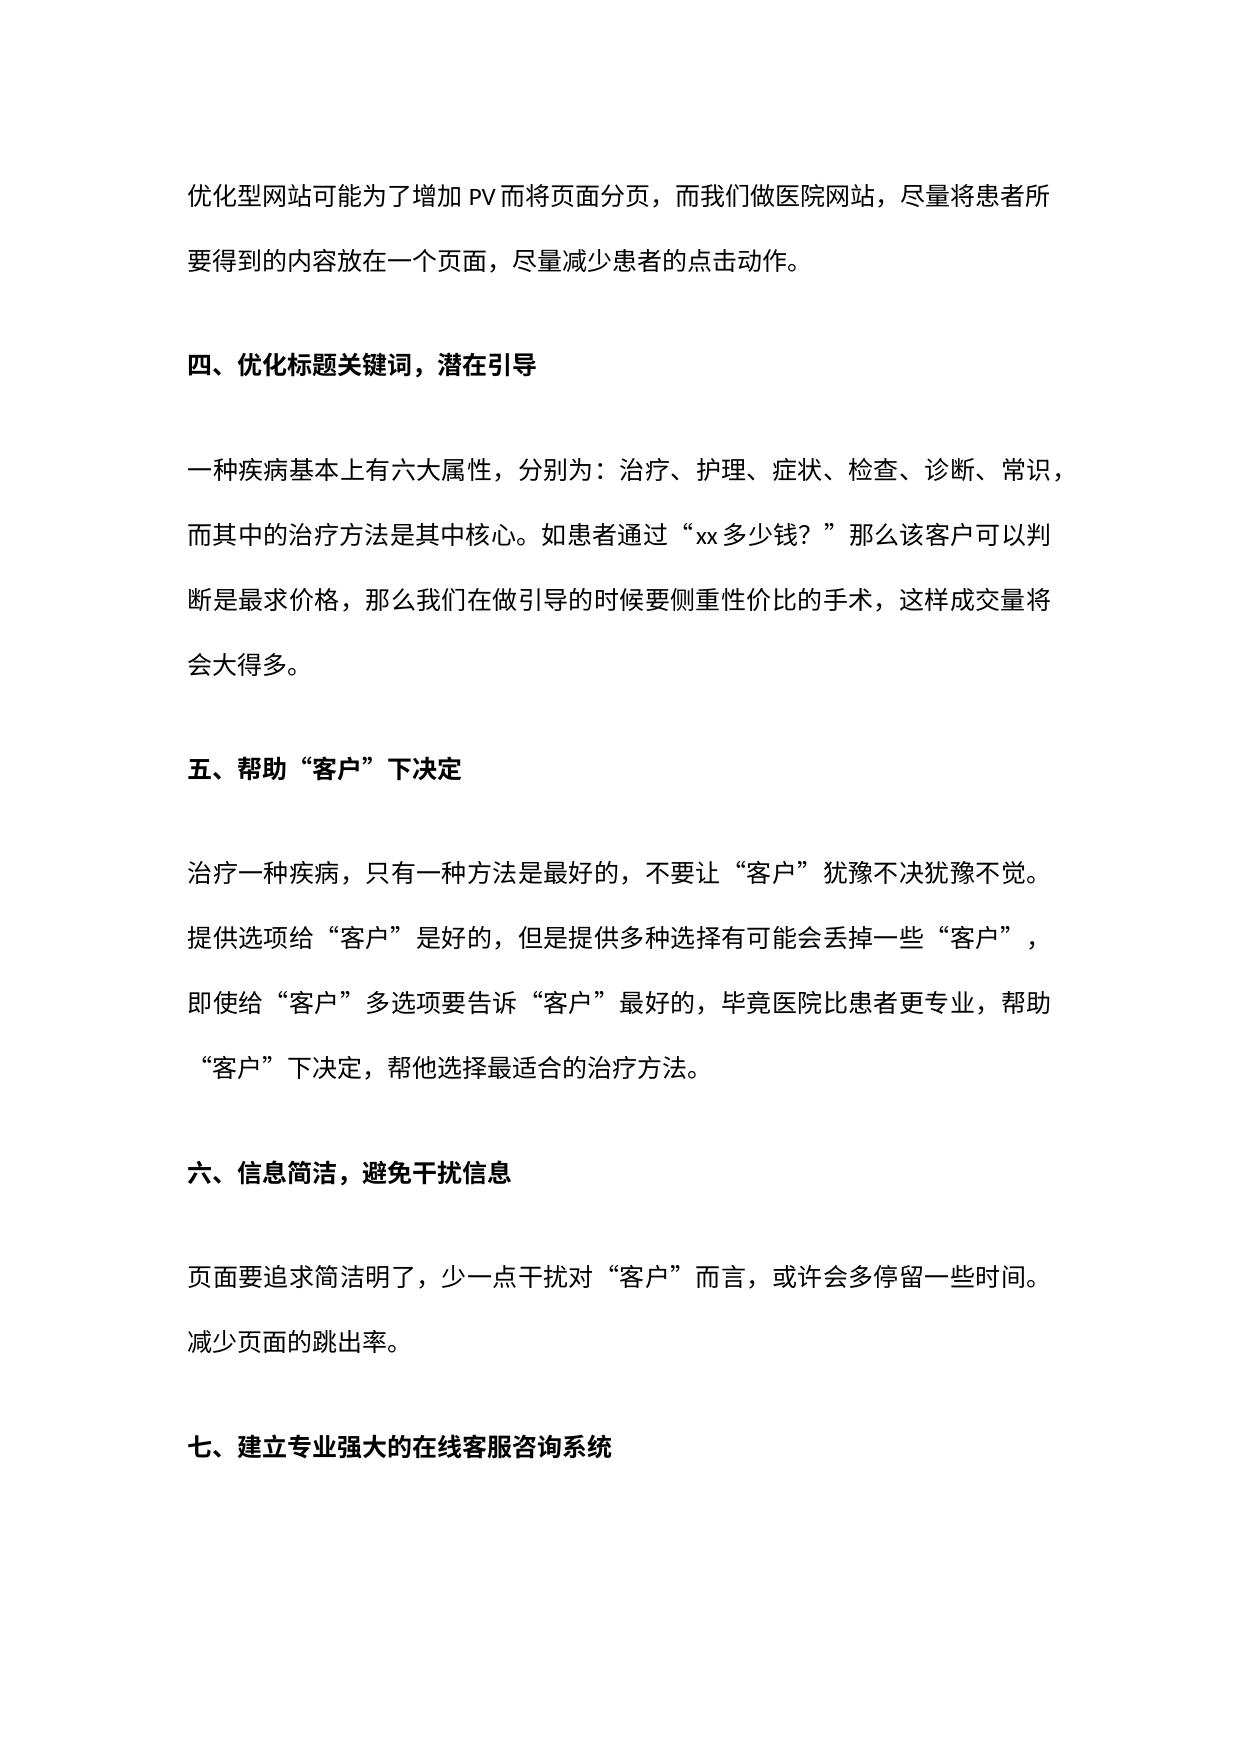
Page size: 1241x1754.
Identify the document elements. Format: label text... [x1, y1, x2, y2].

text 五、帮助“客户”下决定 [187, 735, 1053, 800]
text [187, 162, 1053, 292]
text 治疗一种疾病，只有一种方法是最好的，不要让“客户”犹豫不决犹豫不觉。提供选项给“客户”是好的，但是提供多种选择有可能会丢掉一些“客户”，即使给“客户”多选项要告诉“客户”最好的，毕竟医院比患者更专业，帮助“客户”下决定，帮他选择最适合的治疗方法。 [187, 839, 1053, 1099]
text 六、信息简洁，避免干扰信息 [187, 1139, 1053, 1204]
text 七、建立专业强大的在线客服咨询系统 [187, 1413, 1053, 1478]
text 一种疾病基本上有六大属性，分别为：治疗、护理、症状、检查、诊断、常识，而其中的治疗方法是其中核心。如患者通过“xx多少钱？”那么该客户可以判断是最求价格，那么我们在做引导的时候要侧重性价比的手术，这样成交量将会大得多。 [187, 436, 1053, 696]
text 页面要追求简洁明了，少一点干扰对“客户”而言，或许会多停留一些时间。减少页面的跳出率。 [187, 1243, 1053, 1373]
text 四、优化标题关键词，潜在引导 [187, 331, 1053, 396]
